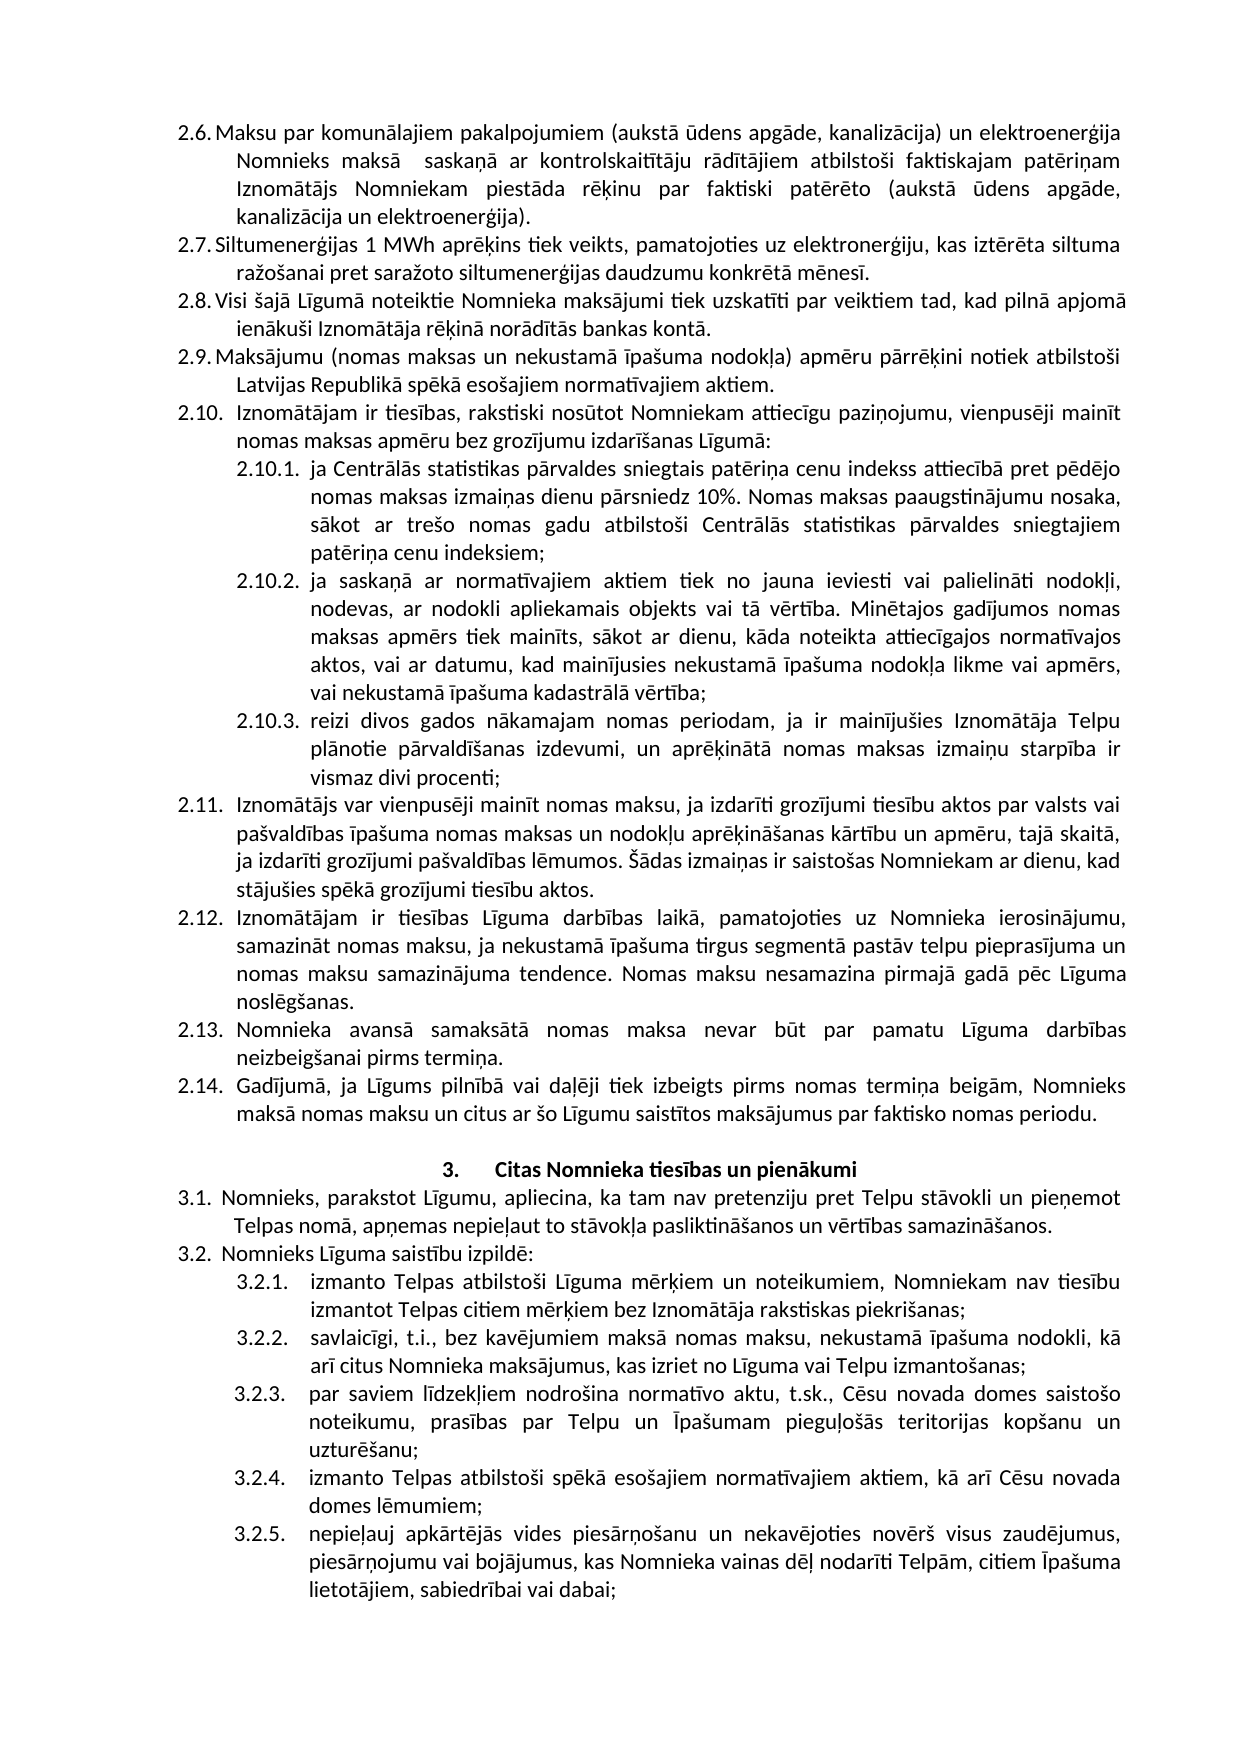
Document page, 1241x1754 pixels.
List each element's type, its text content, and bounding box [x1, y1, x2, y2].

list Nomnieks, parakstot Līgumu, apliecina, ka tam nav pretenziju pret Telpu stāvokli un pieņemot Telpas nomā, apņemas nepieļaut to stāvokļa pasliktināšanos un vērtības samazināšanos. [177, 1183, 1122, 1239]
list ja saskaņā ar normatīvajiem aktiem tiek no jauna ieviesti vai palielināti nodokļi, nodevas, ar nodokli apliekamais objekts vai tā vērtība. Minētajos gadījumos nomas maksas apmērs tiek mainīts, sākot ar dienu, kāda noteikta attiecīgajos normatīvajos aktos, vai ar datumu, kad mainījusies nekustamā īpašuma nodokļa likme vai apmērs, vai nekustamā īpašuma kadastrālā vērtība; [236, 566, 1122, 707]
list Iznomātājam ir tiesības, rakstiski nosūtot Nomniekam attiecīgu paziņojumu, vienpusēji mainīt nomas maksas apmēru bez grozījumu izdarīšanas Līgumā: [177, 398, 1122, 454]
list savlaicīgi, t.i., bez kavējumiem maksā nomas maksu, nekustamā īpašuma nodokli, kā arī citus Nomnieka maksājumus, kas izriet no Līguma vai Telpu izmantošanas; [236, 1323, 1122, 1379]
list izmanto Telpas atbilstoši Līguma mērķiem un noteikumiem, Nomniekam nav tiesību izmantot Telpas citiem mērķiem bez Iznomātāja rakstiskas piekrišanas; [236, 1267, 1122, 1323]
list Nomnieks Līguma saistību izpildē: [177, 1239, 1122, 1267]
list Citas Nomnieka tiesības un pienākumi [177, 1155, 1122, 1183]
list Iznomātājam ir tiesības Līguma darbības laikā, pamatojoties uz Nomnieka ierosinājumu, samazināt nomas maksu, ja nekustamā īpašuma tirgus segmentā pastāv telpu pieprasījuma un nomas maksu samazinājuma tendence. Nomas maksu nesamazina pirmajā gadā pēc Līguma noslēgšanas. [177, 903, 1128, 1015]
list Iznomātājs var vienpusēji mainīt nomas maksu, ja izdarīti grozījumi tiesību aktos par valsts vai pašvaldības īpašuma nomas maksas un nodokļu aprēķināšanas kārtību un apmēru, tajā skaitā, ja izdarīti grozījumi pašvaldības lēmumos. Šādas izmaiņas ir saistošas Nomniekam ar dienu, kad stājušies spēkā grozījumi tiesību aktos. [177, 791, 1122, 903]
list Nomnieka avansā samaksātā nomas maksa nevar būt par pamatu Līguma darbības neizbeigšanai pirms termiņa. [177, 1015, 1128, 1071]
list Siltumenerģijas 1 MWh aprēķins tiek veikts, pamatojoties uz elektronerģiju, kas iztērēta siltuma ražošanai pret saražoto siltumenerģijas daudzumu konkrētā mēnesī. [177, 230, 1122, 286]
list par saviem līdzekļiem nodrošina normatīvo aktu, t.sk., Cēsu novada domes saistošo noteikumu, prasības par Telpu un Īpašumam pieguļošās teritorijas kopšanu un uzturēšanu; [233, 1379, 1122, 1463]
list reizi divos gados nākamajam nomas periodam, ja ir mainījušies Iznomātāja Telpu plānotie pārvaldīšanas izdevumi, un aprēķinātā nomas maksas izmaiņu starpība ir vismaz divi procenti; [236, 707, 1122, 791]
list Visi šajā Līgumā noteiktie Nomnieka maksājumi tiek uzskatīti par veiktiem tad, kad pilnā apjomā ienākuši Iznomātāja rēķinā norādītās bankas kontā. [177, 286, 1128, 342]
list Gadījumā, ja Līgums pilnībā vai daļēji tiek izbeigts pirms nomas termiņa beigām, Nomnieks maksā nomas maksu un citus ar šo Līgumu saistītos maksājumus par faktisko nomas periodu. [177, 1071, 1128, 1127]
list nepieļauj apkārtējās vides piesārņošanu un nekavējoties novērš visus zaudējumus, piesārņojumu vai bojājumus, kas Nomnieka vainas dēļ nodarīti Telpām, citiem Īpašuma lietotājiem, sabiedrībai vai dabai; [233, 1519, 1122, 1603]
list ja Centrālās statistikas pārvaldes sniegtais patēriņa cenu indekss attiecībā pret pēdējo nomas maksas izmaiņas dienu pārsniedz 10%. Nomas maksas paaugstinājumu nosaka, sākot ar trešo nomas gadu atbilstoši Centrālās statistikas pārvaldes sniegtajiem patēriņa cenu indeksiem; [236, 454, 1122, 566]
list izmanto Telpas atbilstoši spēkā esošajiem normatīvajiem aktiem, kā arī Cēsu novada domes lēmumiem; [233, 1463, 1122, 1519]
list Maksājumu (nomas maksas un nekustamā īpašuma nodokļa) apmēru pārrēķini notiek atbilstoši Latvijas Republikā spēkā esošajiem normatīvajiem aktiem. [177, 342, 1122, 398]
list Maksu par komunālajiem pakalpojumiem (aukstā ūdens apgāde, kanalizācija) un elektroenerģija Nomnieks maksā saskaņā ar kontrolskaitītāju rādītājiem atbilstoši faktiskajam patēriņam Iznomātājs Nomniekam piestāda rēķinu par faktiski patērēto (aukstā ūdens apgāde, kanalizācija un elektroenerģija). [177, 118, 1122, 230]
